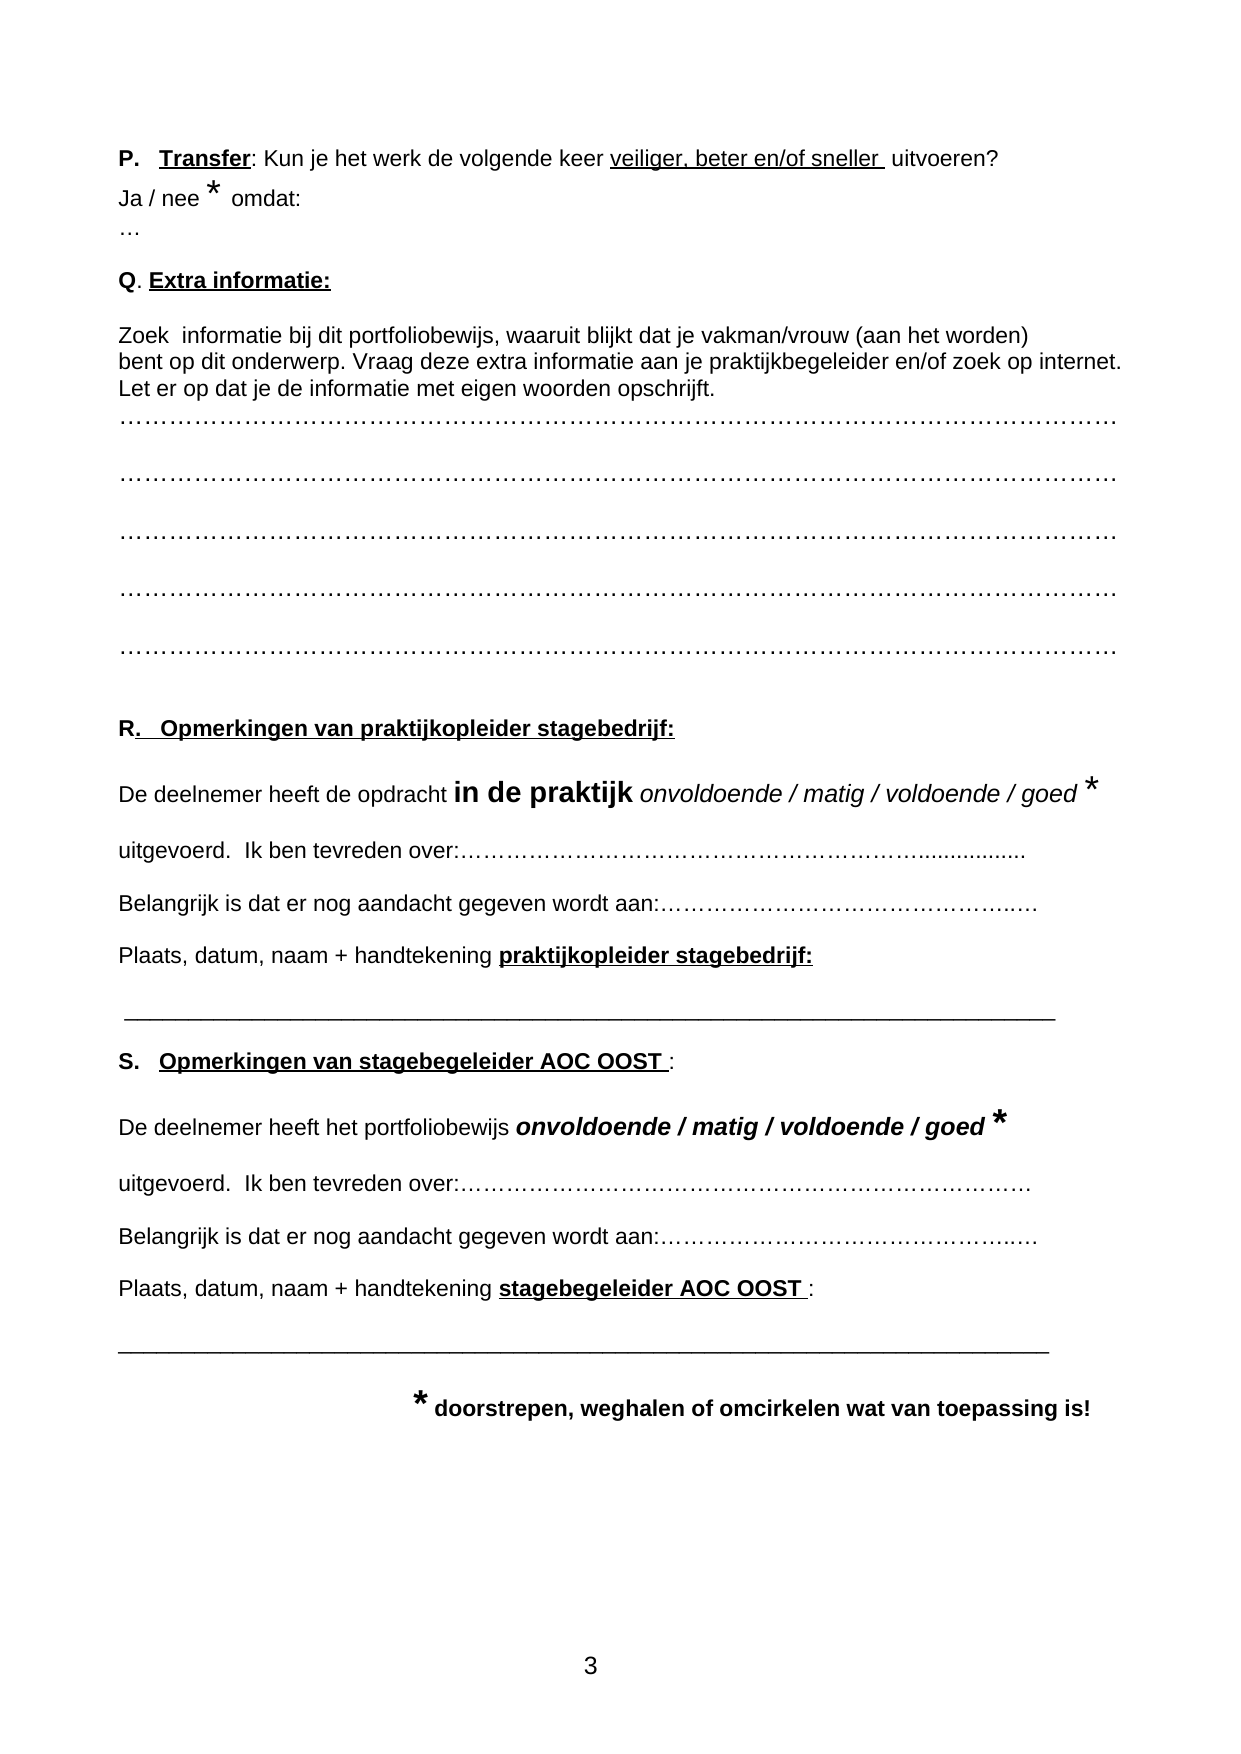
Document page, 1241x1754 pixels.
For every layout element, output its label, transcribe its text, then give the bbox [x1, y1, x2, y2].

text … [118, 214, 1122, 240]
text uitgevoerd. Ik ben tevreden over:……………………………………………………................. [118, 837, 1122, 863]
text ………………………………………………………………………………………………………… [118, 516, 1122, 544]
text ………………………………………………………………………………………………………… [118, 458, 1122, 487]
text Plaats, datum, naam + handtekening stagebegeleider AOC OOST : [118, 1275, 1122, 1302]
text bent op dit onderwerp. Vraag deze extra informatie aan je praktijkbegeleider en/of zoek op internet. Let er op dat je de informatie met eigen woorden opschrijft. [118, 348, 1122, 401]
text De deelnemer heeft het portfoliobewijs onvoldoende / matig / voldoende / goed * [118, 1100, 1122, 1143]
text ………………………………………………………………………………………………………… [118, 573, 1122, 602]
text * doorstrepen, weghalen of omcirkelen wat van toepassing is! [118, 1381, 1122, 1424]
text De deelnemer heeft de opdracht in de praktijk onvoldoende / matig / voldoende / goed * [118, 767, 1122, 811]
text Ja / nee * omdat: [118, 171, 1122, 214]
text ………………………………………………………………………………………………………… [118, 401, 1122, 429]
text Q. Extra informatie: [118, 267, 1122, 293]
text _________________________________________________________________________ [118, 995, 1122, 1021]
text ………………………………………………………………………………………………………… [118, 631, 1122, 659]
text Plaats, datum, naam + handtekening praktijkopleider stagebedrijf: [118, 942, 1122, 969]
text uitgevoerd. Ik ben tevreden over:………………………………………………………………… [118, 1170, 1122, 1196]
text Belangrijk is dat er nog aandacht gegeven wordt aan:………………………………………..… [118, 889, 1122, 916]
text _________________________________________________________________________ [118, 1328, 1122, 1354]
text S. Opmerkingen van stagebegeleider AOC OOST : [118, 1048, 1122, 1074]
text Zoek informatie bij dit portfoliobewijs, waaruit blijkt dat je vakman/vrouw (aan het worden) [118, 322, 1122, 348]
text R. Opmerkingen van praktijkopleider stagebedrijf: [118, 715, 1122, 741]
text Belangrijk is dat er nog aandacht gegeven wordt aan:………………………………………..… [118, 1223, 1122, 1249]
text P. Transfer: Kun je het werk de volgende keer veiliger, beter en/of sneller uitvoeren? [118, 144, 1122, 171]
